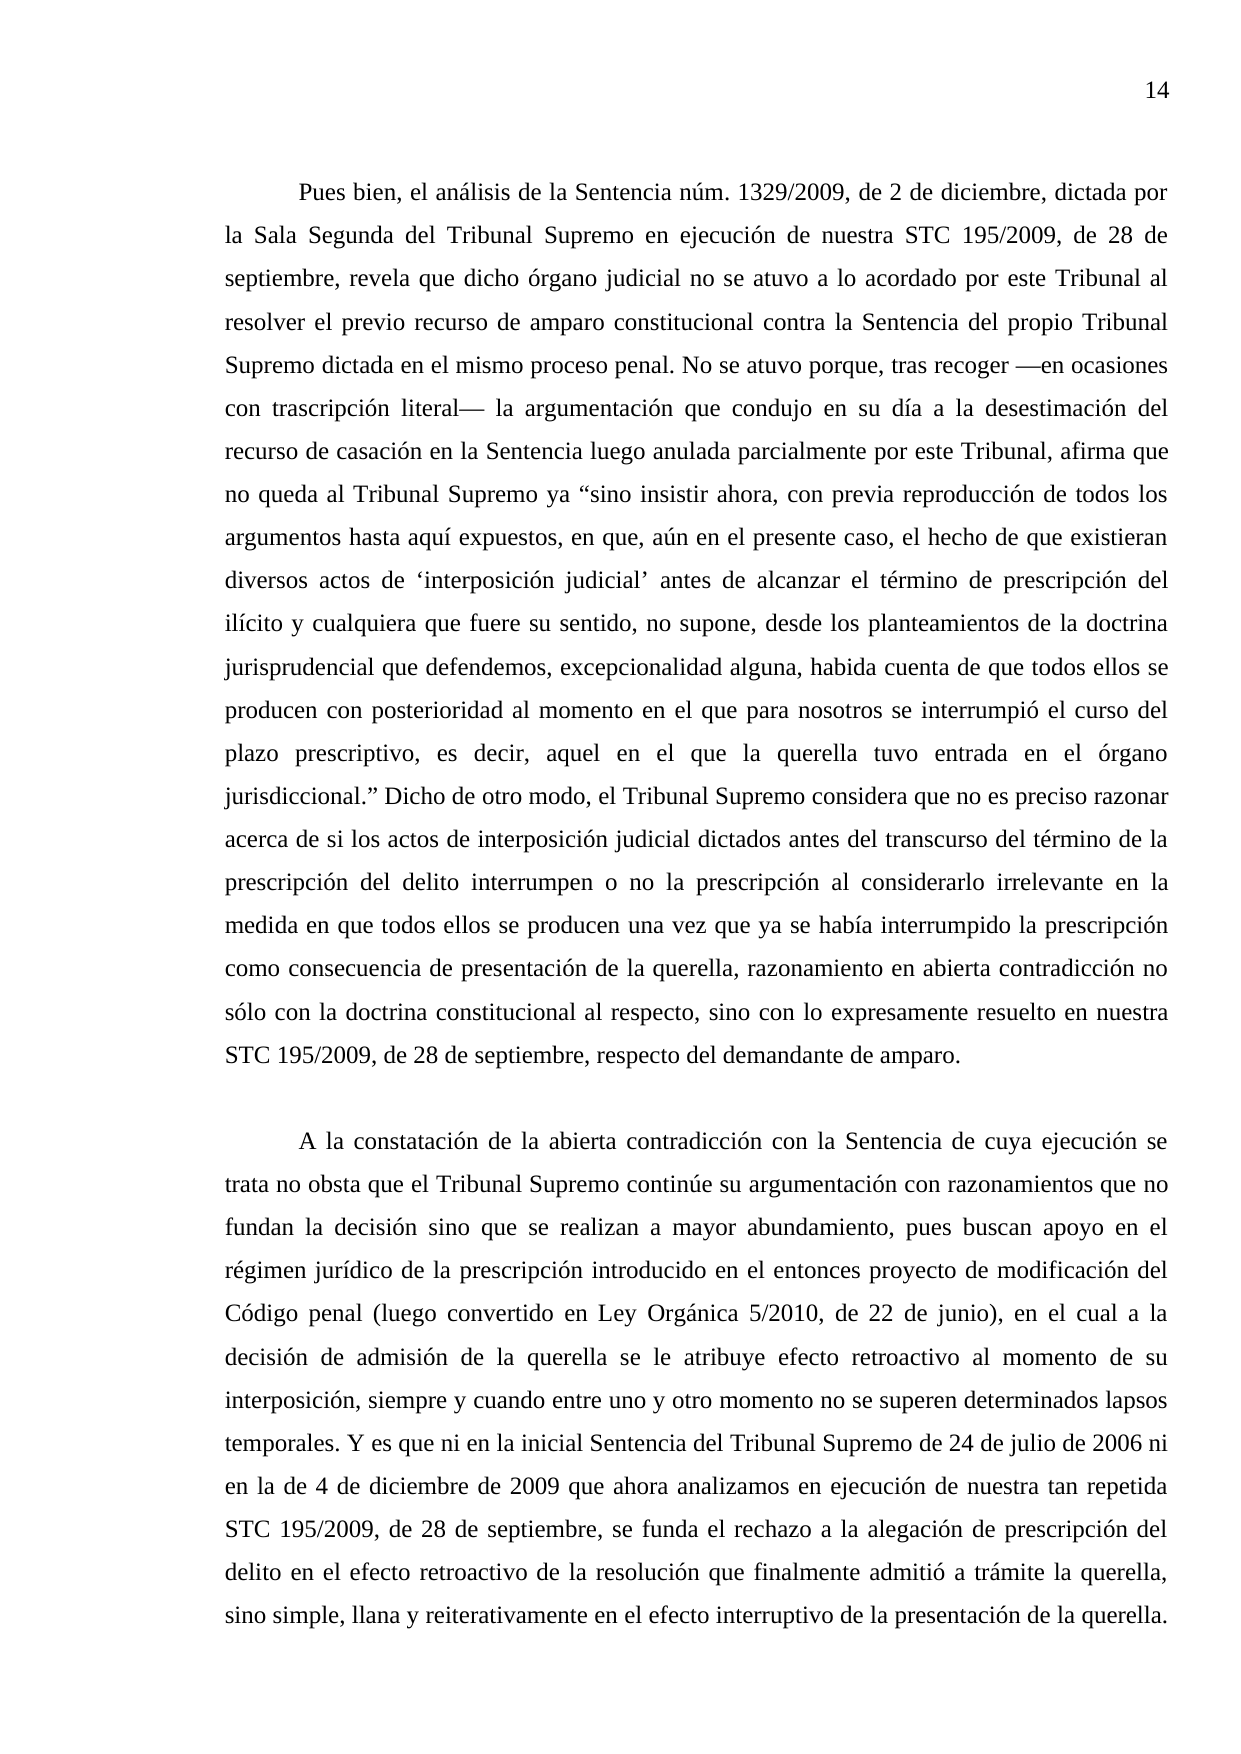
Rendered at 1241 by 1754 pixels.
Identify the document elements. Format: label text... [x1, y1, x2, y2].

text Pues bien, el análisis de la Sentencia núm. 1329/2009, de 2 de diciembre, dictada por la Sala Segunda del Tribunal Supremo en ejecución de nuestra STC 195/2009, de 28 de septiembre, revela que dicho órgano judicial no se atuvo a lo acordado por este Tribunal al resolver el previo recurso de amparo constitucional contra la Sentencia del propio Tribunal Supremo dictada en el mismo proceso penal. No se atuvo porque, tras recoger —en ocasiones con trascripción literal— la argumentación que condujo en su día a la desestimación del recurso de casación en la Sentencia luego anulada parcialmente por este Tribunal, afirma que no queda al Tribunal Supremo ya “sino insistir ahora, con previa reproducción de todos los argumentos hasta aquí expuestos, en que, aún en el presente caso, el hecho de que existieran diversos actos de ‘interposición judicial’ antes de alcanzar el término de prescripción del ilícito y cualquiera que fuere su sentido, no supone, desde los planteamientos de la doctrina jurisprudencial que defendemos, excepcionalidad alguna, habida cuenta de que todos ellos se producen con posterioridad al momento en el que para nosotros se interrumpió el curso del plazo prescriptivo, es decir, aquel en el que la querella tuvo entrada en el órgano jurisdiccional.” Dicho de otro modo, el Tribunal Supremo considera que no es preciso razonar acerca de si los actos de interposición judicial dictados antes del transcurso del término de la prescripción del delito interrumpen o no la prescripción al considerarlo irrelevante en la medida en que todos ellos se producen una vez que ya se había interrumpido la prescripción como consecuencia de presentación de la querella, razonamiento en abierta contradicción no sólo con la doctrina constitucional al respecto, sino con lo expresamente resuelto en nuestra STC 195/2009, de 28 de septiembre, respecto del demandante de amparo. [224, 177, 1169, 1068]
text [224, 1126, 1169, 1629]
